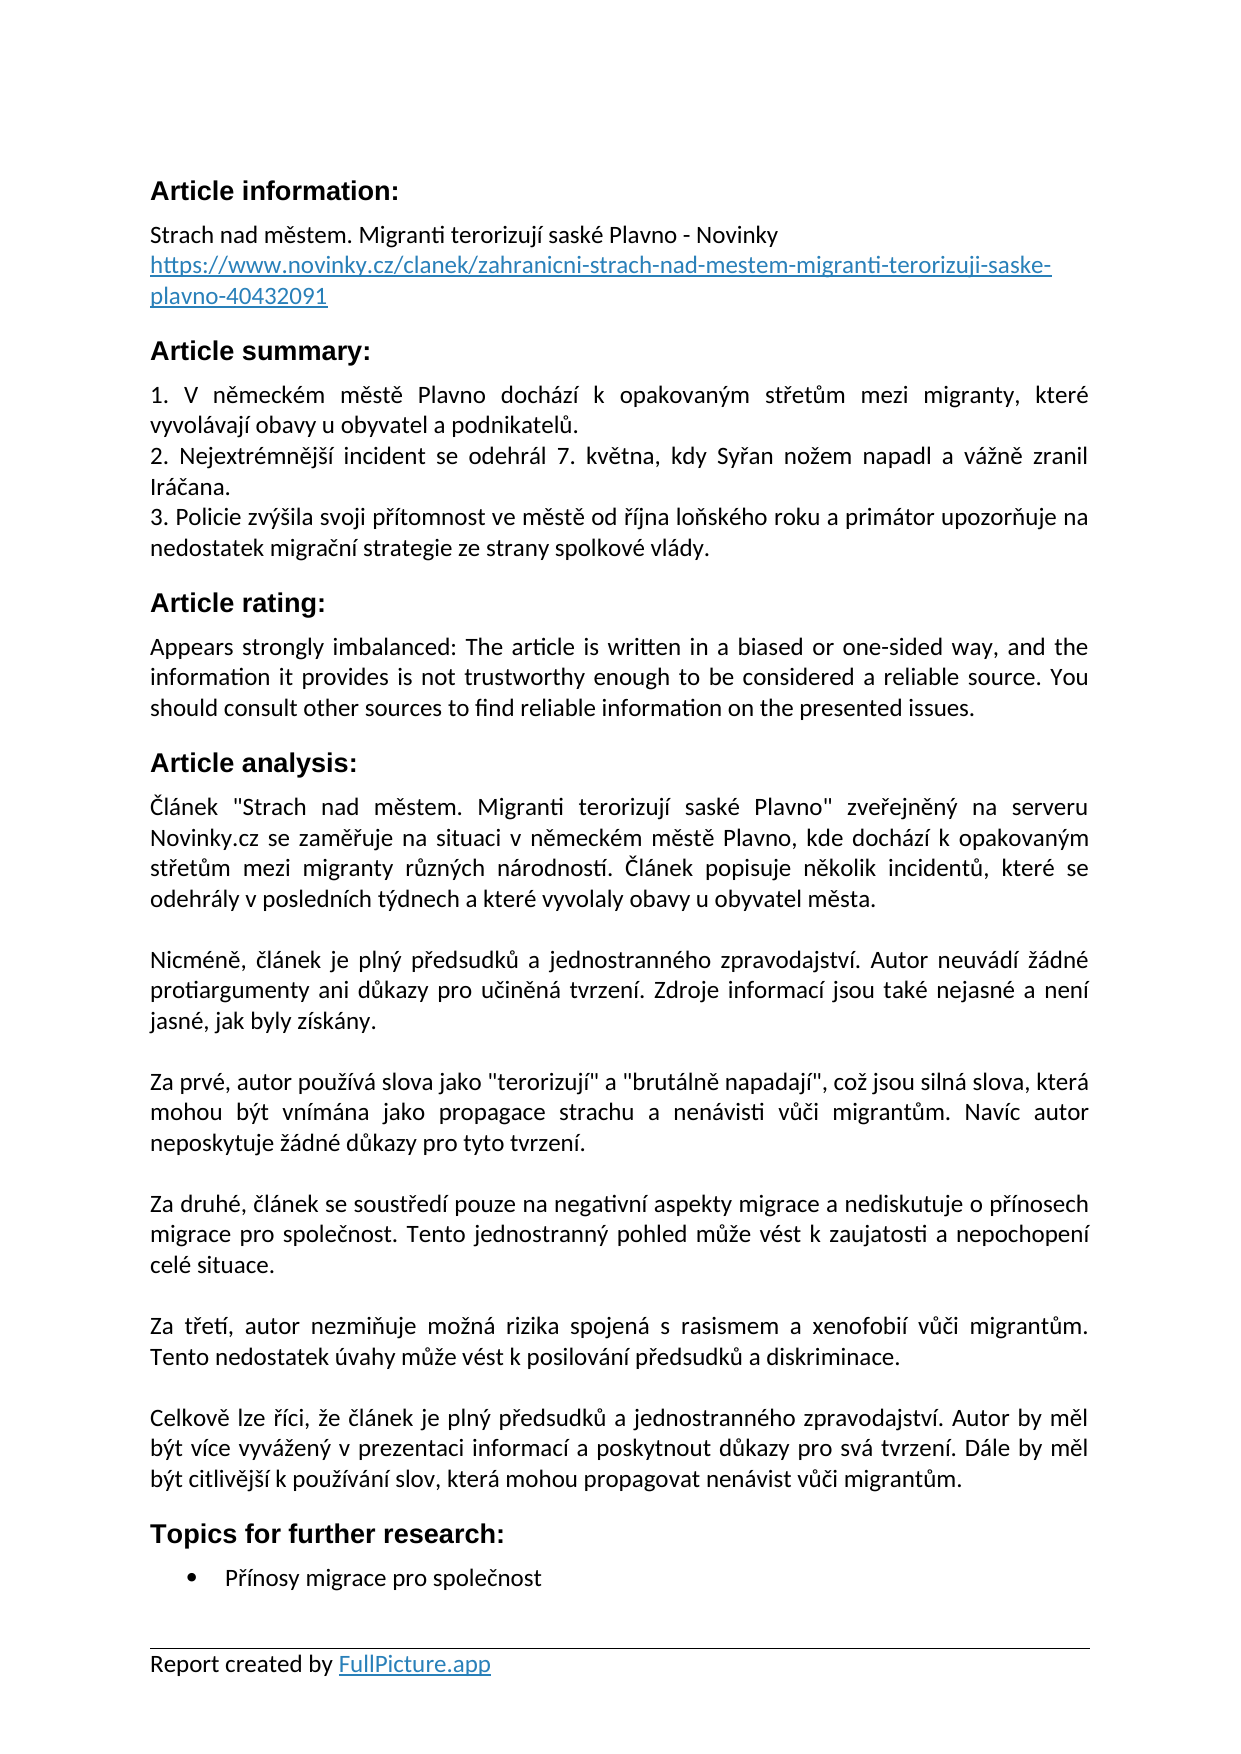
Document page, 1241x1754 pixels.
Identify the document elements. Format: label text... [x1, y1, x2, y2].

text Článek "Strach nad městem. Migranti terorizují saské Plavno" zveřejněný na serveru Novinky.cz se zaměřuje na situaci v německém městě Plavno, kde dochází k opakovaným střetům mezi migranty různých národností. Článek popisuje několik incidentů, které se odehrály v posledních týdnech a které vyvolaly obavy u obyvatel města. [150, 791, 1090, 913]
subtitle Article summary: [150, 335, 1090, 367]
subtitle Topics for further research: [150, 1518, 1090, 1549]
text 3. Policie zvýšila svoji přítomnost ve městě od října loňského roku a primátor upozorňuje na nedostatek migrační strategie ze strany spolkové vlády. [150, 501, 1090, 562]
text 2. Nejextrémnější incident se odehrál 7. května, kdy Syřan nožem napadl a vážně zranil Iráčana. [150, 440, 1090, 501]
text Za prvé, autor používá slova jako "terorizují" a "brutálně napadají", což jsou silná slova, která mohou být vnímána jako propagace strachu a nenávisti vůči migrantům. Navíc autor neposkytuje žádné důkazy pro tyto tvrzení. [150, 1066, 1090, 1157]
text Nicméně, článek je plný předsudků a jednostranného zpravodajství. Autor neuvádí žádné protiargumenty ani důkazy pro učiněná tvrzení. Zdroje informací jsou také nejasné a není jasné, jak byly získány. [150, 944, 1090, 1035]
list Přínosy migrace pro společnost [187, 1562, 1090, 1592]
text Celkově lze říci, že článek je plný předsudků a jednostranného zpravodajství. Autor by měl být více vyvážený v prezentaci informací a poskytnout důkazy pro svá tvrzení. Dále by měl být citlivější k používání slov, která mohou propagovat nenávist vůči migrantům. [150, 1402, 1090, 1493]
subtitle Article rating: [150, 587, 1090, 618]
text Za druhé, článek se soustředí pouze na negativní aspekty migrace a nediskutuje o přínosech migrace pro společnost. Tento jednostranný pohled může vést k zaujatosti a nepochopení celé situace. [150, 1188, 1090, 1279]
subtitle Article analysis: [150, 747, 1090, 779]
text Za třetí, autor nezmiňuje možná rizika spojená s rasismem a xenofobií vůči migrantům. Tento nedostatek úvahy může vést k posilování předsudků a diskriminace. [150, 1310, 1090, 1371]
subtitle Article information: [150, 175, 1090, 206]
text Appears strongly imbalanced: The article is written in a biased or one-sided way, and the information it provides is not trustworthy enough to be considered a reliable source. You should consult other sources to find reliable information on the presented issues. [150, 631, 1090, 722]
text 1. V německém městě Plavno dochází k opakovaným střetům mezi migranty, které vyvolávají obavy u obyvatel a podnikatelů. [150, 379, 1090, 440]
text Strach nad městem. Migranti terorizují saské Plavno - Novinkyhttps://www.novinky.cz/clanek/zahranicni-strach-nad-mestem-migranti-terorizuji-saske-plavno-40432091 [150, 219, 1090, 310]
